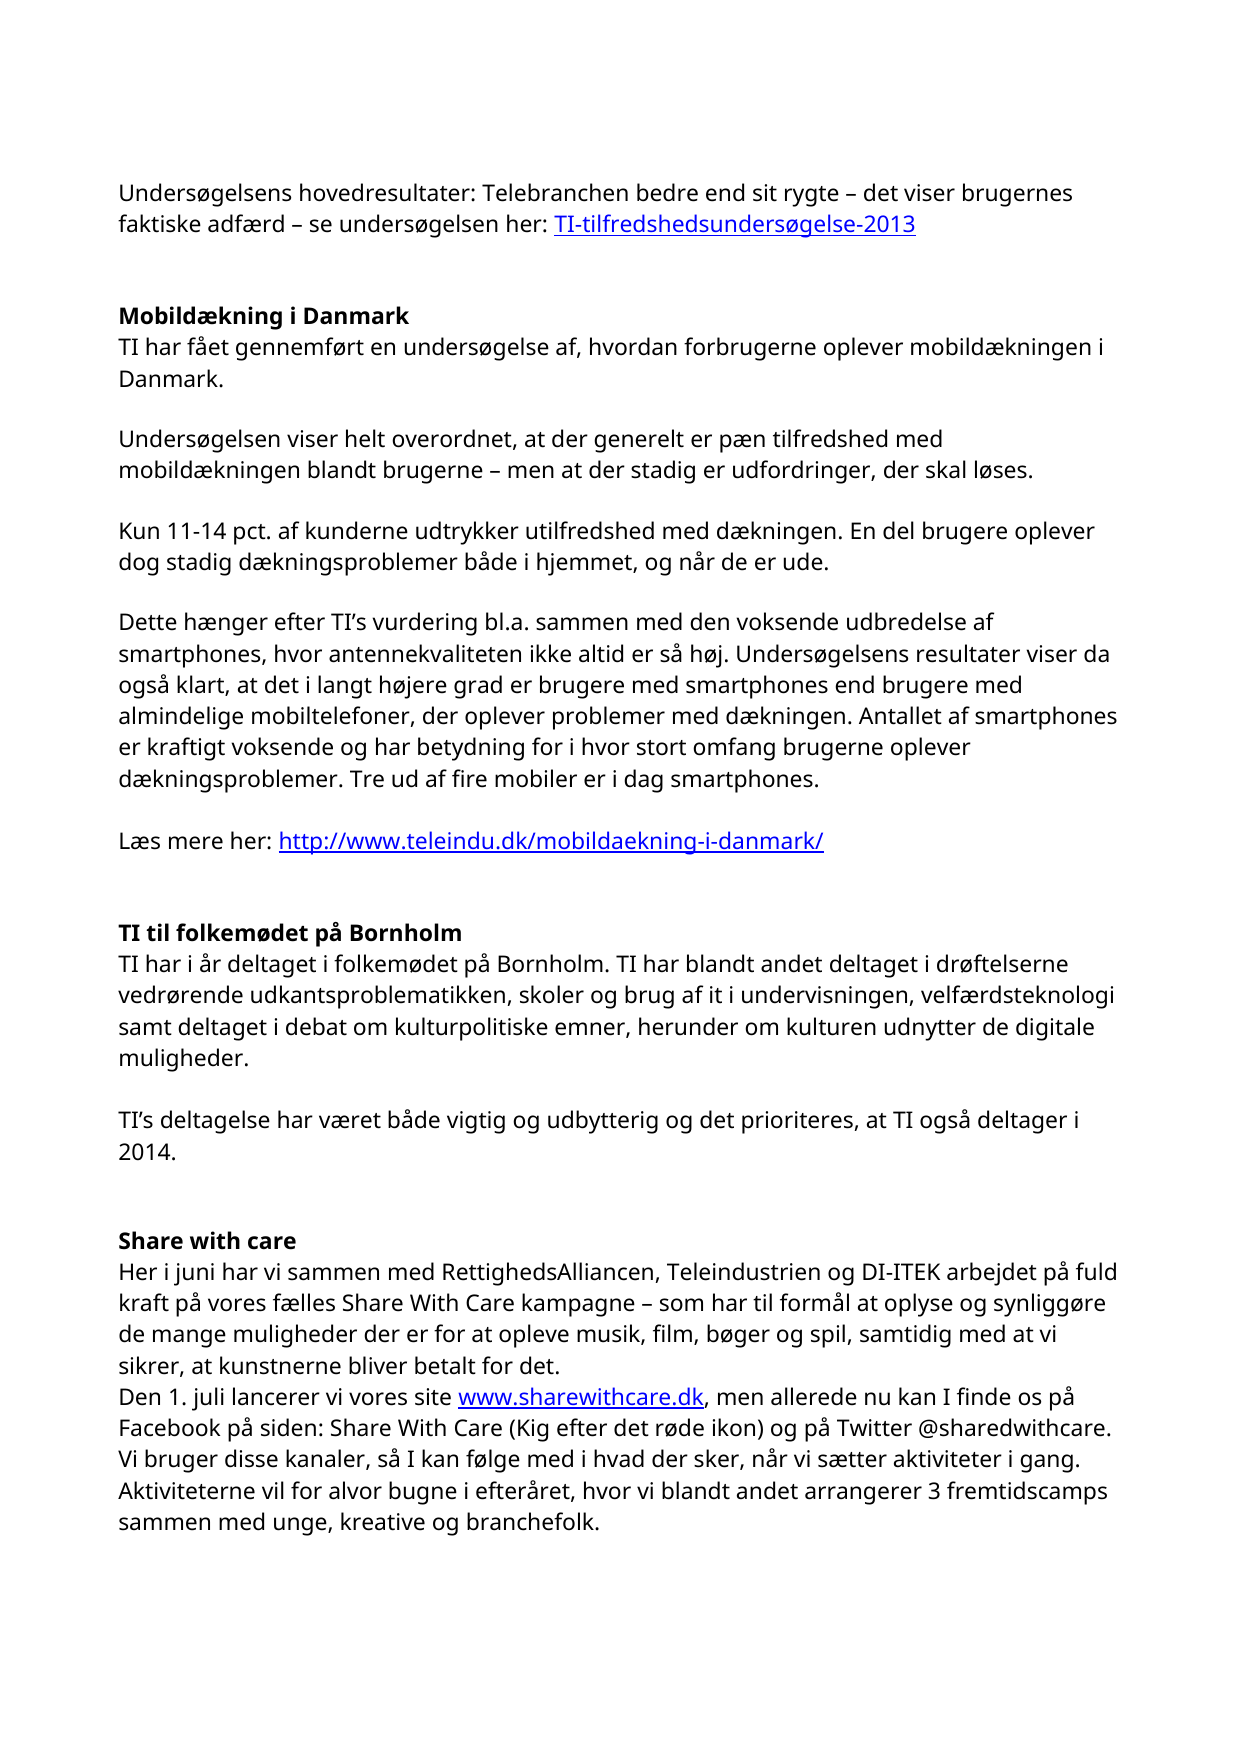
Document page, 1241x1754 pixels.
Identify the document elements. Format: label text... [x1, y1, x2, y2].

text Dette hænger efter TI’s vurdering bl.a. sammen med den voksende udbredelse af smartphones, hvor antennekvaliteten ikke altid er så høj. Undersøgelsens resultater viser da også klart, at det i langt højere grad er brugere med smartphones end brugere med almindelige mobiltelefoner, der oplever problemer med dækningen. Antallet af smartphones er kraftigt voksende og har betydning for i hvor stort omfang brugerne oplever dækningsproblemer. Tre ud af fire mobiler er i dag smartphones. Læs mere her: http://www.teleindu.dk/mobildaekning-i-danmark/ [118, 606, 1122, 856]
text Undersøgelsens hovedresultater: Telebranchen bedre end sit rygte – det viser brugernes faktiske adfærd – se undersøgelsen her: TI-tilfredshedsundersøgelse-2013 [118, 177, 1122, 240]
text Kun 11-14 pct. af kunderne udtrykker utilfredshed med dækningen. En del brugere oplever dog stadig dækningsproblemer både i hjemmet, og når de er ude. [118, 515, 1122, 577]
text Mobildækning i Danmark TI har fået gennemført en undersøgelse af, hvordan forbrugerne oplever mobildækningen i Danmark. [118, 269, 1122, 394]
text TI til folkemødet på Bornholm TI har i år deltaget i folkemødet på Bornholm. TI har blandt andet deltaget i drøftelserne vedrørende udkantsproblematikken, skoler og brug af it i undervisningen, velfærdsteknologi samt deltaget i debat om kulturpolitiske emner, herunder om kulturen udnytter de digitale muligheder. TI’s deltagelse har været både vigtig og udbytterig og det prioriteres, at TI også deltager i 2014. [118, 886, 1122, 1196]
text Undersøgelsen viser helt overordnet, at der generelt er pæn tilfredshed med mobildækningen blandt brugerne – men at der stadig er udfordringer, der skal løses. [118, 423, 1122, 486]
text Share with care Her i juni har vi sammen med RettighedsAlliancen, Teleindustrien og DI-ITEK arbejdet på fuld kraft på vores fælles Share With Care kampagne – som har til formål at oplyse og synliggøre de mange muligheder der er for at opleve musik, film, bøger og spil, samtidig med at vi sikrer, at kunstnerne bliver betalt for det. Den 1. juli lancerer vi vores site www.sharewithcare.dk, men allerede nu kan I finde os på Facebook på siden: Share With Care (Kig efter det røde ikon) og på Twitter @sharedwithcare. Vi bruger disse kanaler, så I kan følge med i hvad der sker, når vi sætter aktiviteter i gang. Aktiviteterne vil for alvor bugne i efteråret, hvor vi blandt andet arrangerer 3 fremtidscamps sammen med unge, kreative og branchefolk. [118, 1225, 1122, 1537]
